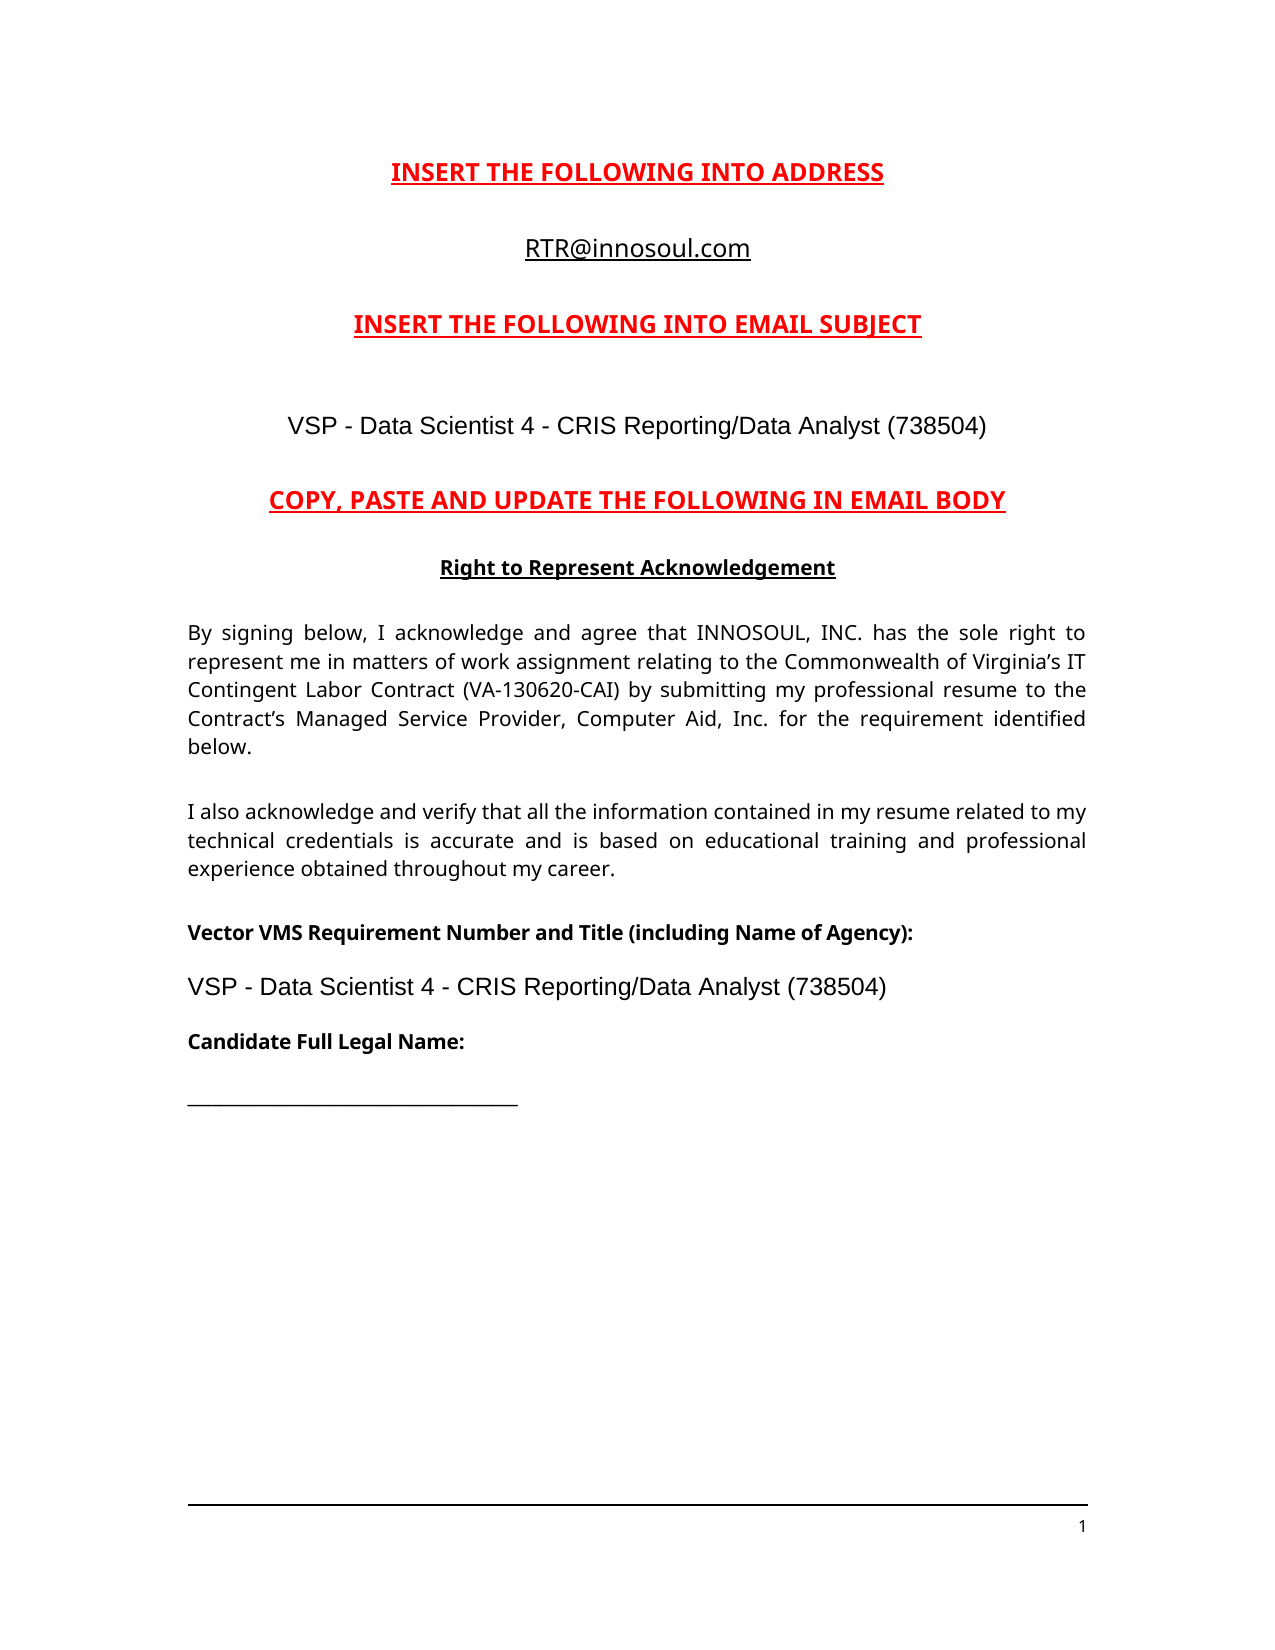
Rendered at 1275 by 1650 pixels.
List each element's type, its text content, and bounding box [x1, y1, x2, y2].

text RTR@innosoul.com [187, 231, 1087, 265]
text ________________________________________ [187, 1080, 1087, 1109]
text Right to Represent Acknowledgement [187, 553, 1087, 582]
text Vector VMS Requirement Number and Title (including Name of Agency): [187, 917, 1087, 947]
text COPY, PASTE AND UPDATE THE FOLLOWING IN EMAIL BODY [187, 482, 1087, 516]
text VSP - Data Scientist 4 - CRIS Reporting/Data Analyst (738504) [187, 411, 1087, 440]
text By signing below, I acknowledge and agree that INNOSOUL, INC. has the sole right to represent me in matters of work assignment relating to the Commonwealth of Virginia’s IT Contingent Labor Contract (VA-130620-CAI) by submitting my professional resume to the Contract’s Managed Service Provider, Computer Aid, Inc. for the requirement identified below. [187, 618, 1087, 761]
text VSP - Data Scientist 4 - CRIS Reporting/Data Analyst (738504) [187, 972, 1087, 1001]
text INSERT THE FOLLOWING INTO EMAIL SUBJECT [187, 307, 1087, 341]
text INSERT THE FOLLOWING INTO ADDRESS [187, 154, 1087, 188]
text Candidate Full Legal Name: [187, 1026, 1087, 1055]
text I also acknowledge and verify that all the information contained in my resume related to my technical credentials is accurate and is based on educational training and professional experience obtained throughout my career. [187, 797, 1087, 883]
